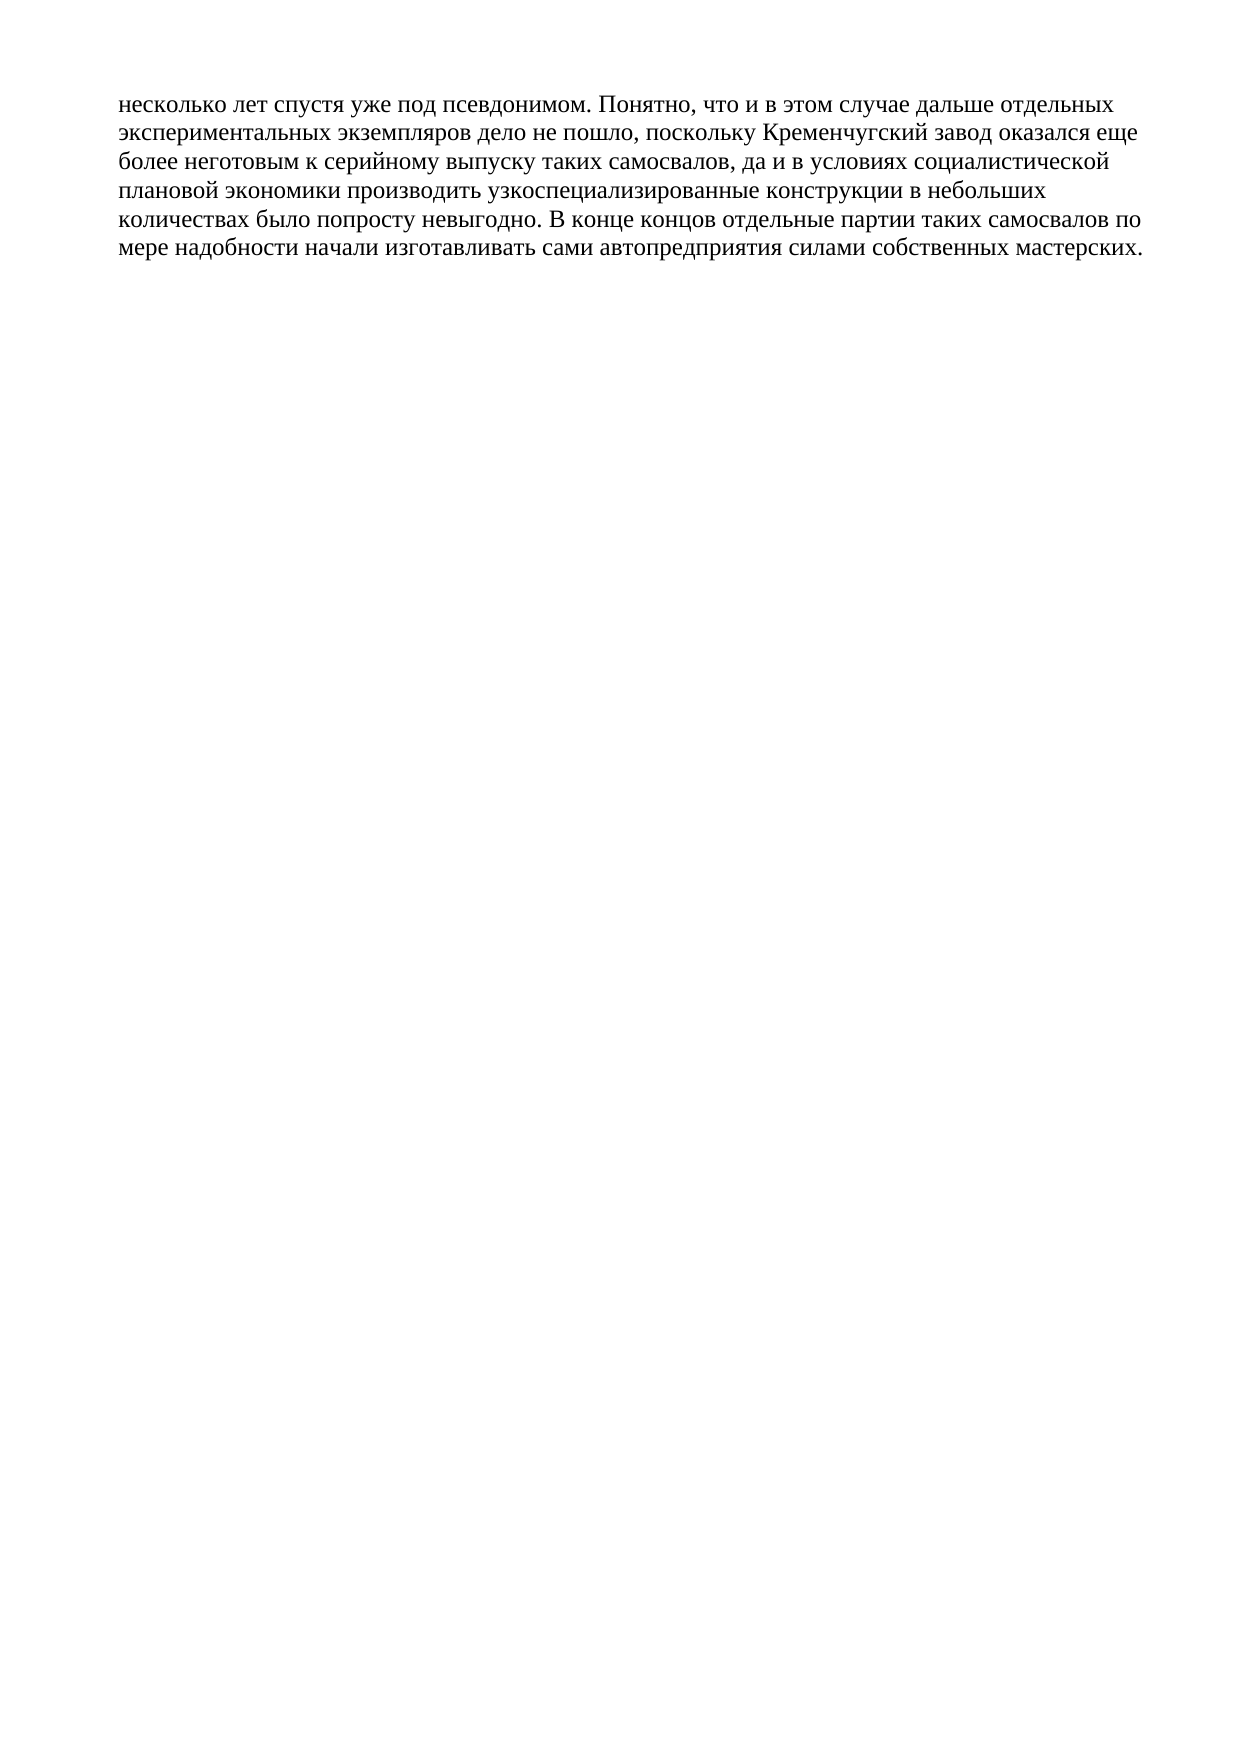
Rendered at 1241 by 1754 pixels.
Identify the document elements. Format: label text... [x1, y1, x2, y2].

text более неготовым к серийному выпуску таких самосвалов, да и в условиях социалистической плановой экономики производить узкоспециализированные конструкции в небольших количествах было попросту невыгодно. В конце концов отдельные партии таких самосвалов по мере надобности начали изготавливать сами автопредприятия силами собственных мастерских. [118, 146, 1167, 261]
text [118, 89, 1167, 146]
